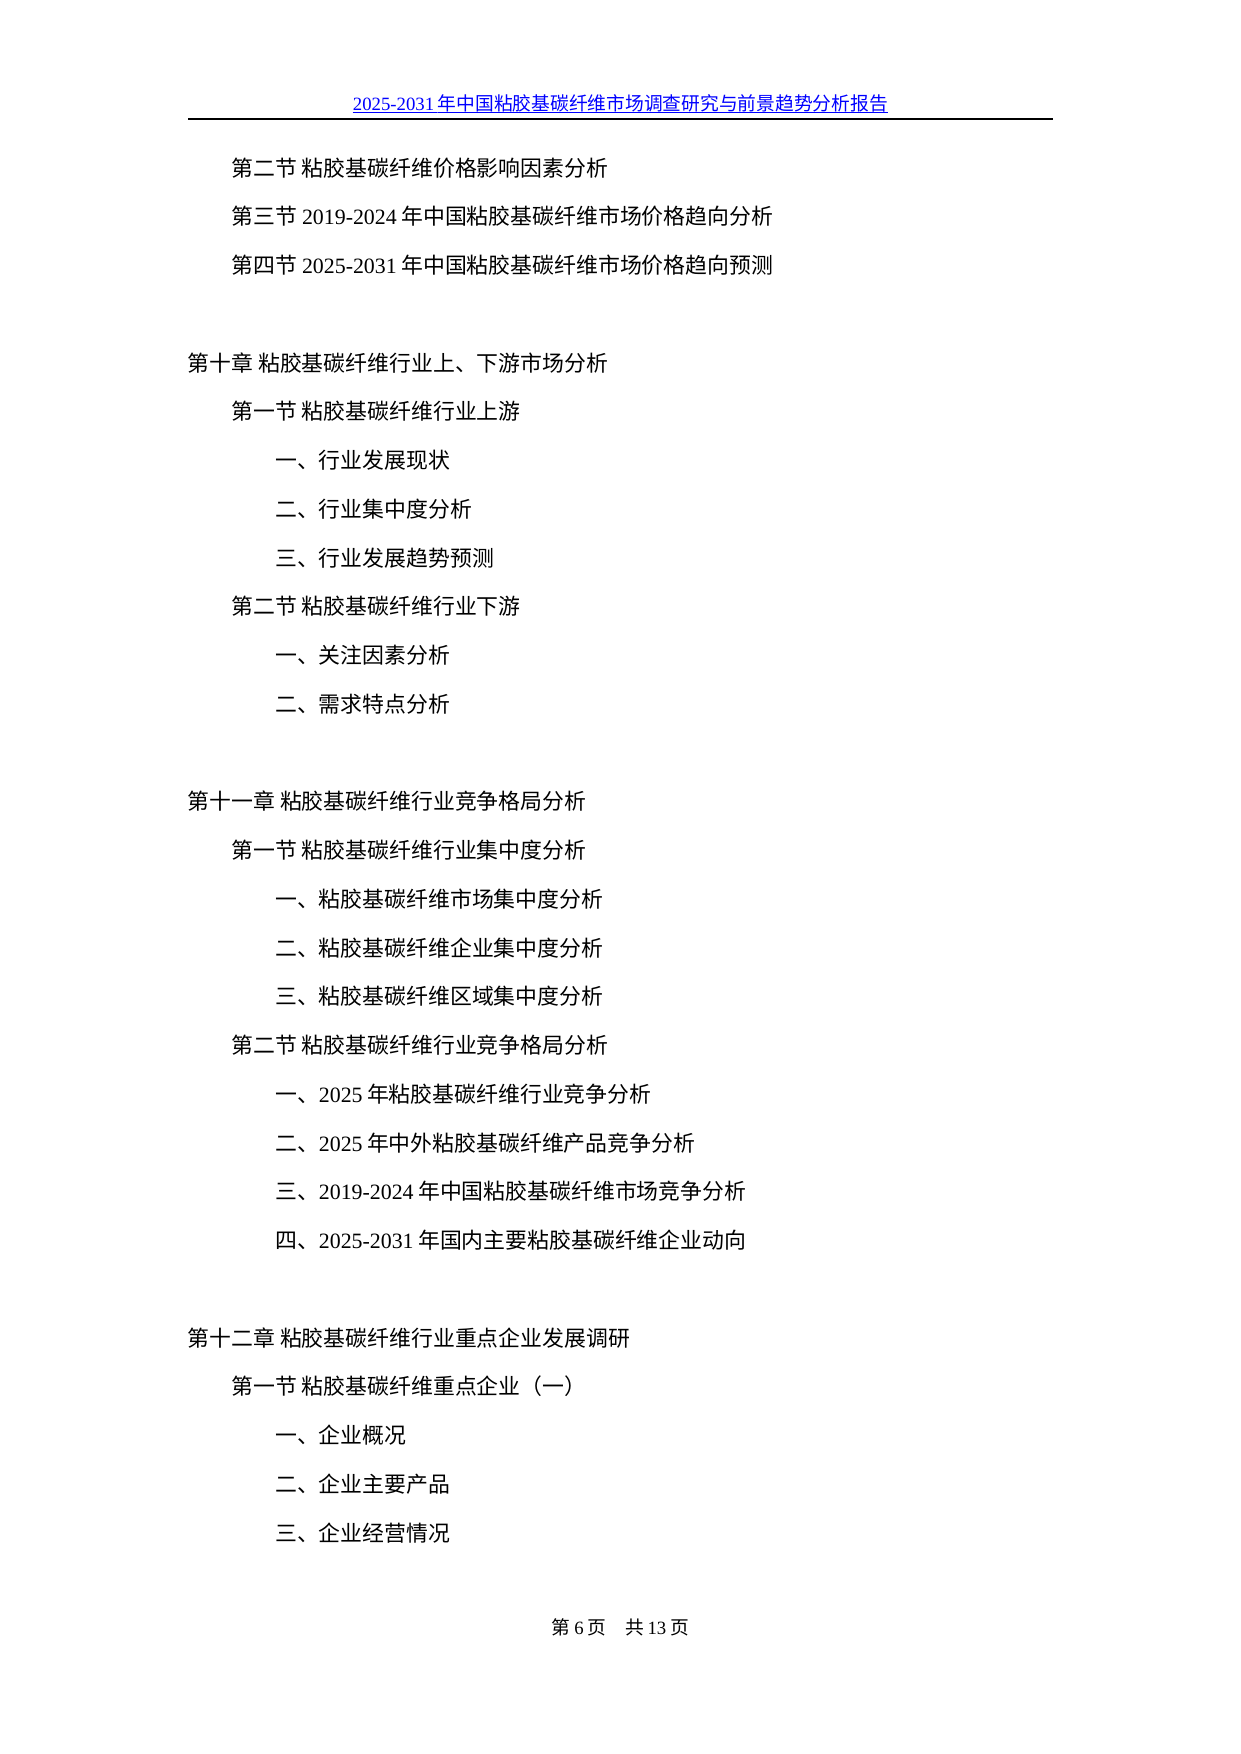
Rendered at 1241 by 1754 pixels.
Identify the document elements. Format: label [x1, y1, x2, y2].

text [187, 150, 1053, 1548]
